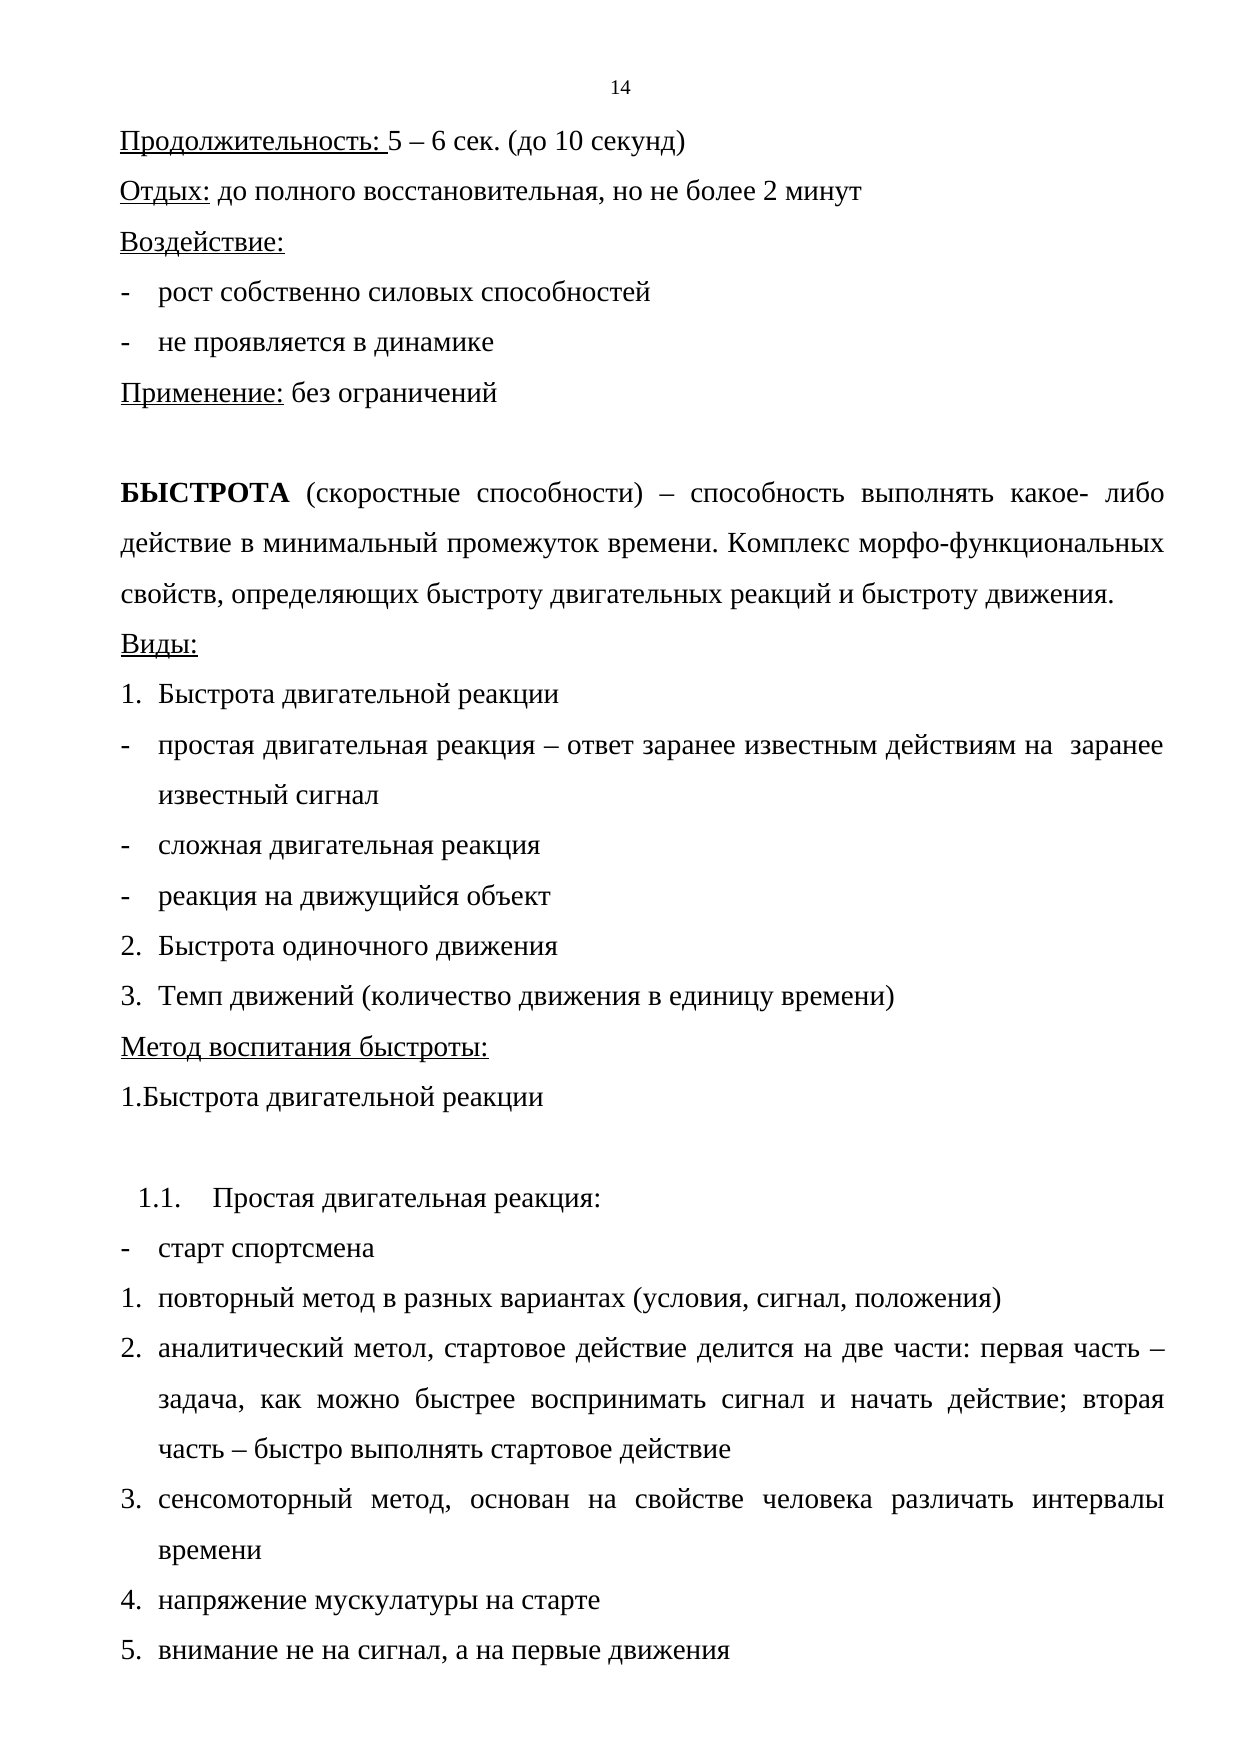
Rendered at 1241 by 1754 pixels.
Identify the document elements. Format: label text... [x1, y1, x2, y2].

text Продолжительность: 5 – 6 сек. (до 10 секунд) [119, 123, 1165, 157]
list Быстрота двигательной реакции [120, 677, 1165, 710]
list Простая двигательная реакция: [137, 1180, 1165, 1213]
list реакция на движущийся объект [120, 878, 1165, 911]
list Быстрота одиночного движения [120, 928, 1165, 962]
text Применение: без ограничений [120, 375, 1165, 408]
list внимание не на сигнал, а на первые движения [120, 1632, 1165, 1666]
list повторный метод в разных вариантах (условия, сигнал, положения) [120, 1280, 1165, 1314]
list сенсомоторный метод, основан на свойстве человека различать интервалы времени [120, 1482, 1165, 1565]
list напряжение мускулатуры на старте [120, 1582, 1165, 1616]
text Воздействие: [119, 224, 1165, 257]
list сложная двигательная реакция [120, 827, 1165, 861]
text БЫСТРОТА (скоростные способности) – способность выполнять какое- либо действие в минимальный промежуток времени. Комплекс морфо-функциональных свойств, определяющих быстроту двигательных реакций и быстроту движения. [120, 475, 1165, 609]
text 1.Быстрота двигательной реакции [120, 1079, 1165, 1113]
list старт спортсмена [120, 1230, 1165, 1263]
text Отдых: до полного восстановительная, но не более 2 минут [119, 173, 1165, 207]
list не проявляется в динамике [120, 324, 1165, 358]
list простая двигательная реакция – ответ заранее известным действиям на заранее известный сигнал [120, 727, 1165, 811]
text Виды: [120, 626, 1165, 660]
list аналитический метол, стартовое действие делится на две части: первая часть – задача, как можно быстрее воспринимать сигнал и начать действие; вторая часть – быстро выполнять стартовое действие [120, 1331, 1165, 1465]
list рост собственно силовых способностей [120, 274, 1165, 308]
text Метод воспитания быстроты: [120, 1029, 1165, 1062]
list Темп движений (количество движения в единицу времени) [120, 978, 1165, 1012]
